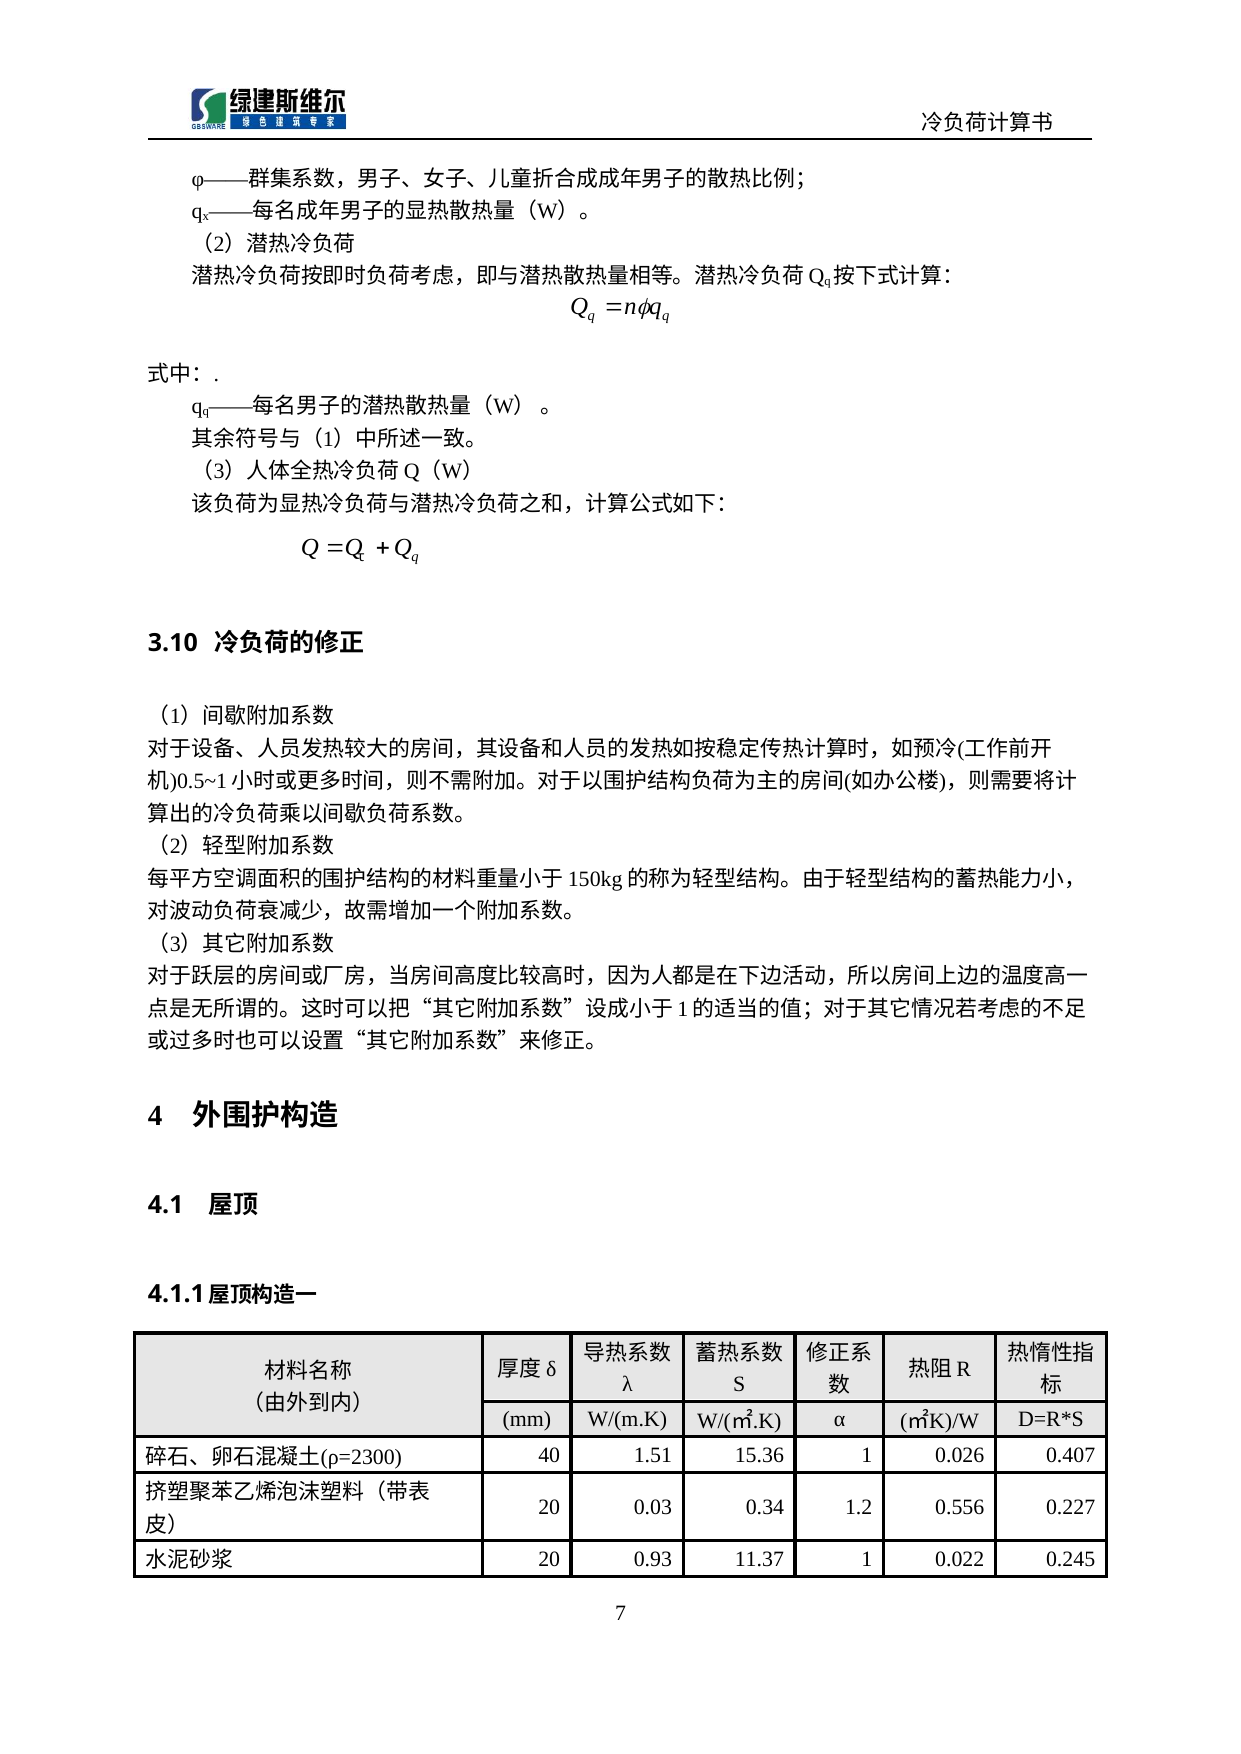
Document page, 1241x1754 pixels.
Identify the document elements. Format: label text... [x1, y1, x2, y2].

table_cell 0.227 [997, 1474, 1105, 1539]
table_cell W/(m.K) [573, 1403, 682, 1435]
text qx——每名成年男子的显热散热量（W）。 [148, 193, 1092, 225]
table_cell 0.245 [997, 1542, 1105, 1574]
table_cell 20 [484, 1542, 569, 1574]
text 对于跃层的房间或厂房，当房间高度比较高时，因为人都是在下边活动，所以房间上边的温度高一点是无所谓的。这时可以把“其它附加系数”设成小于1的适当的值；对于其它情况若考虑的不足或过多时也可以设置“其它附加系数”来修正。 [148, 958, 1092, 1055]
table_cell 15.36 [685, 1438, 793, 1471]
table_cell 0.022 [885, 1542, 994, 1574]
table_header 材料名称 （由外到内） [136, 1335, 481, 1435]
subtitle 冷负荷的修正 [148, 608, 1092, 673]
table_header 蓄热系数S [685, 1335, 793, 1399]
table_cell W/(㎡.K) [685, 1403, 793, 1435]
text （3）人体全热冷负荷Q（W） [148, 453, 1092, 485]
table_cell 1.2 [797, 1474, 882, 1539]
table_cell 0.026 [885, 1438, 994, 1471]
text （3）其它附加系数 [148, 925, 1092, 958]
subtitle 外围护构造 [148, 1080, 1092, 1145]
table_cell 0.93 [573, 1542, 682, 1574]
table_cell 0.407 [997, 1438, 1105, 1471]
text 其余符号与（1）中所述一致。 [148, 420, 1092, 453]
text （2）轻型附加系数 [148, 828, 1092, 860]
table_cell 碎石、卵石混凝土(ρ=2300) [136, 1438, 481, 1471]
table_header 厚度δ [484, 1335, 569, 1399]
text 每平方空调面积的围护结构的材料重量小于150kg的称为轻型结构。由于轻型结构的蓄热能力小，对波动负荷衰减少，故需增加一个附加系数。 [148, 860, 1092, 925]
table_cell 40 [484, 1438, 569, 1471]
table_header 导热系数λ [573, 1335, 682, 1399]
table_cell 1 [797, 1438, 882, 1471]
subtitle 屋顶构造一 [148, 1260, 1092, 1325]
table_cell (mm) [484, 1403, 569, 1435]
picture [187, 88, 347, 130]
text φ——群集系数，男子、女子、儿童折合成成年男子的散热比例； [148, 160, 1092, 193]
table_cell (㎡K)/W [885, 1403, 994, 1435]
text 式中：. [148, 355, 1092, 388]
table_cell 水泥砂浆 [136, 1542, 481, 1574]
table_cell 0.34 [685, 1474, 793, 1539]
table_header 修正系数 [797, 1335, 882, 1399]
table_cell 11.37 [685, 1542, 793, 1574]
table_cell 0.556 [885, 1474, 994, 1539]
table_header 热阻R [885, 1335, 994, 1399]
text （1）间歇附加系数 [148, 698, 1092, 730]
text qq——每名男子的潜热散热量（W） 。 [148, 388, 1092, 420]
table_header 热惰性指标 [997, 1335, 1105, 1399]
table_cell α [797, 1403, 882, 1435]
table_cell 20 [484, 1474, 569, 1539]
subtitle 屋顶 [148, 1170, 1092, 1235]
text （2）潜热冷负荷 [148, 225, 1092, 258]
table_cell 0.03 [573, 1474, 682, 1539]
table_cell 挤塑聚苯乙烯泡沫塑料（带表皮） [136, 1474, 481, 1539]
text 对于设备、人员发热较大的房间，其设备和人员的发热如按稳定传热计算时，如预冷(工作前开机)0.5~1小时或更多时间，则不需附加。对于以围护结构负荷为主的房间(如办公楼)，则需要将计算出的冷负荷乘以间歇负荷系数。 [148, 730, 1092, 828]
table_cell 1.51 [573, 1438, 682, 1471]
text 潜热冷负荷按即时负荷考虑，即与潜热散热量相等。潜热冷负荷Qq按下式计算： [148, 258, 1092, 290]
text 该负荷为显热冷负荷与潜热冷负荷之和，计算公式如下： [148, 485, 1092, 518]
table_cell D=R*S [997, 1403, 1105, 1435]
table_cell 1 [797, 1542, 882, 1574]
